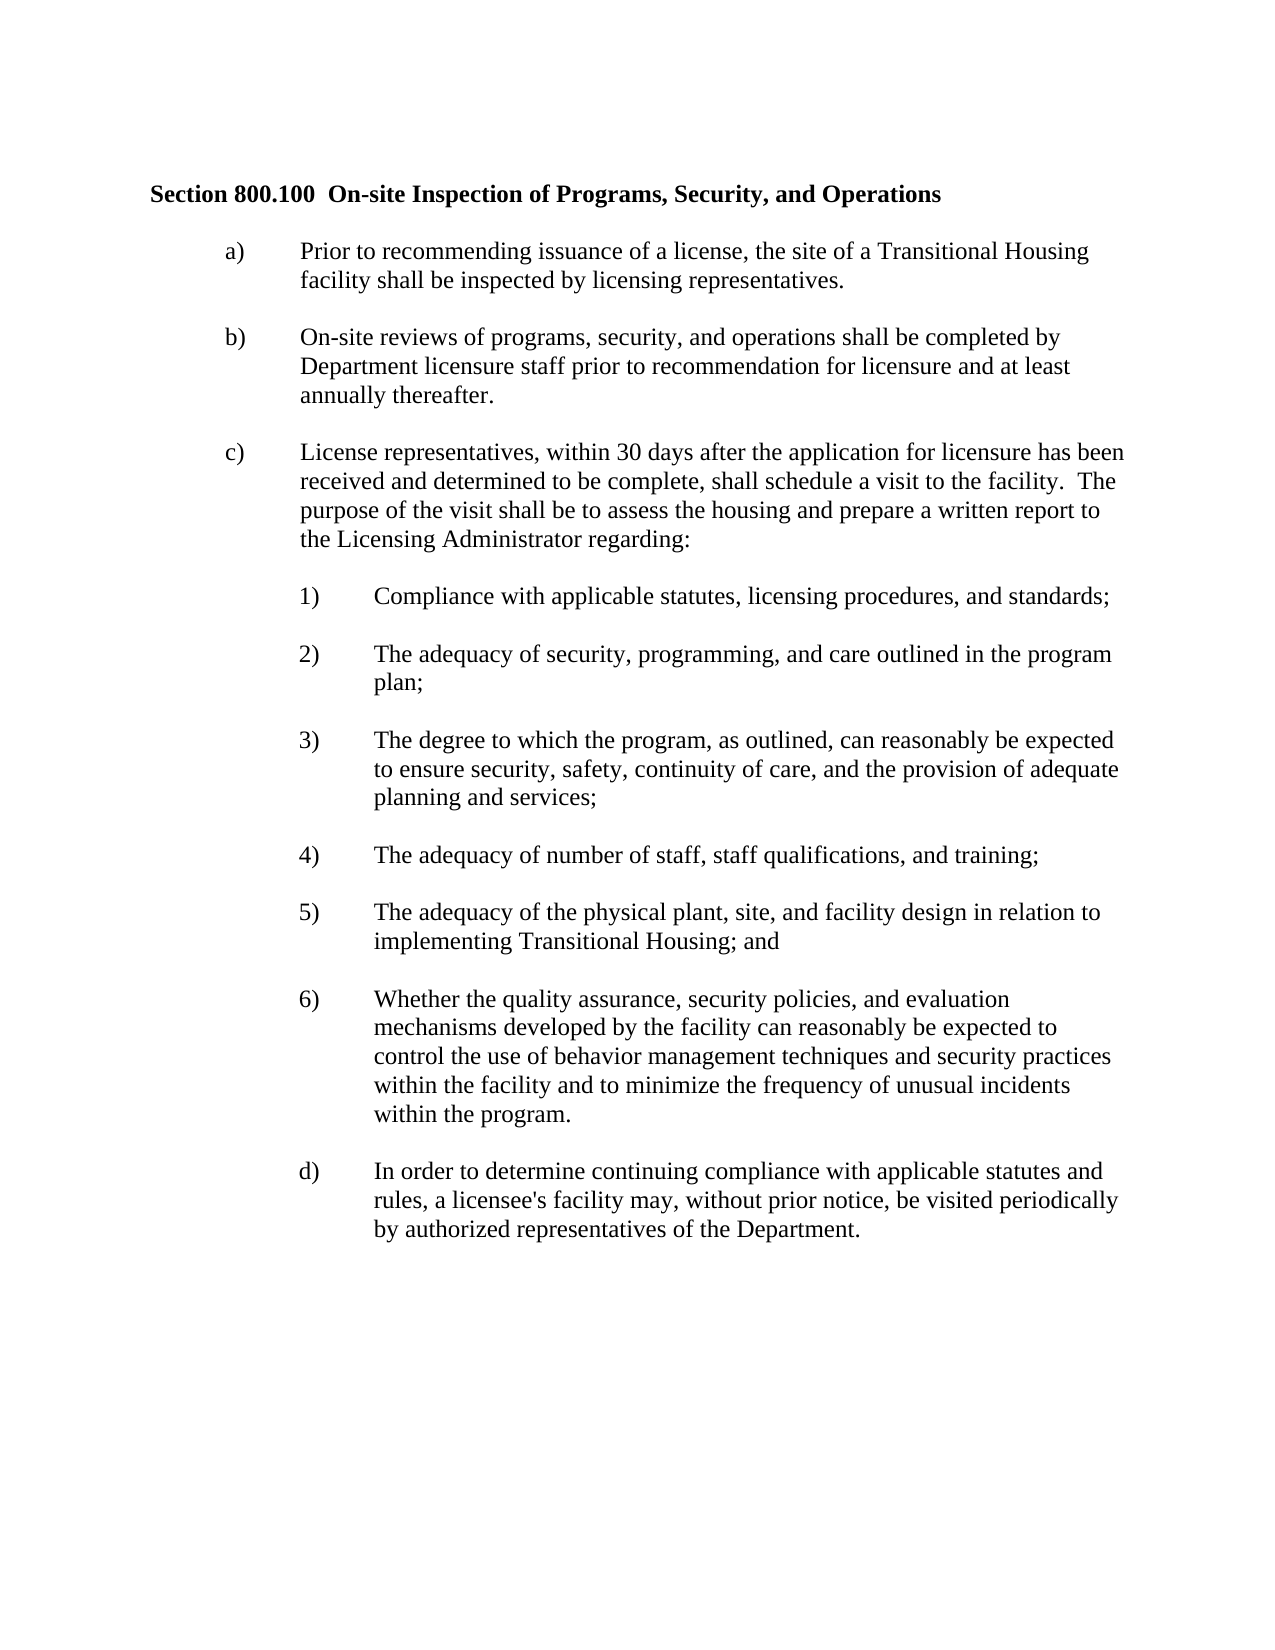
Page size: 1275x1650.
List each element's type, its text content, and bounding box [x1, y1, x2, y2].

text 4) The adequacy of number of staff, staff qualifications, and training; [298, 840, 1125, 869]
text 1) Compliance with applicable statutes, licensing procedures, and standards; [298, 581, 1125, 610]
text 2) The adequacy of security, programming, and care outlined in the program plan; [298, 639, 1125, 696]
text c) License representatives, within 30 days after the application for licensure has been received and determined to be complete, shall schedule a visit to the facility. The purpose of the visit shall be to assess the housing and prepare a written report to the Licensing Administrator regarding: [225, 437, 1125, 552]
text 3) The degree to which the program, as outlined, can reasonably be expected to ensure security, safety, continuity of care, and the provision of adequate planning and services; [298, 725, 1125, 811]
text b) On-site reviews of programs, security, and operations shall be completed by Department licensure staff prior to recommendation for licensure and at least annually thereafter. [225, 322, 1125, 409]
text 6) Whether the quality assurance, security policies, and evaluation mechanisms developed by the facility can reasonably be expected to control the use of behavior management techniques and security practices within the facility and to minimize the frequency of unusual incidents within the program. [298, 984, 1125, 1127]
text d) In order to determine continuing compliance with applicable statutes and rules, a licensee's facility may, without prior notice, be visited periodically by authorized representatives of the Department. [298, 1156, 1125, 1242]
text a) Prior to recommending issuance of a license, the site of a Transitional Housing facility shall be inspected by licensing representatives. [225, 236, 1125, 294]
text Section 800.100 On-site Inspection of Programs, Security, and Operations [150, 150, 1125, 207]
text 5) The adequacy of the physical plant, site, and facility design in relation to implementing Transitional Housing; and [298, 897, 1125, 955]
